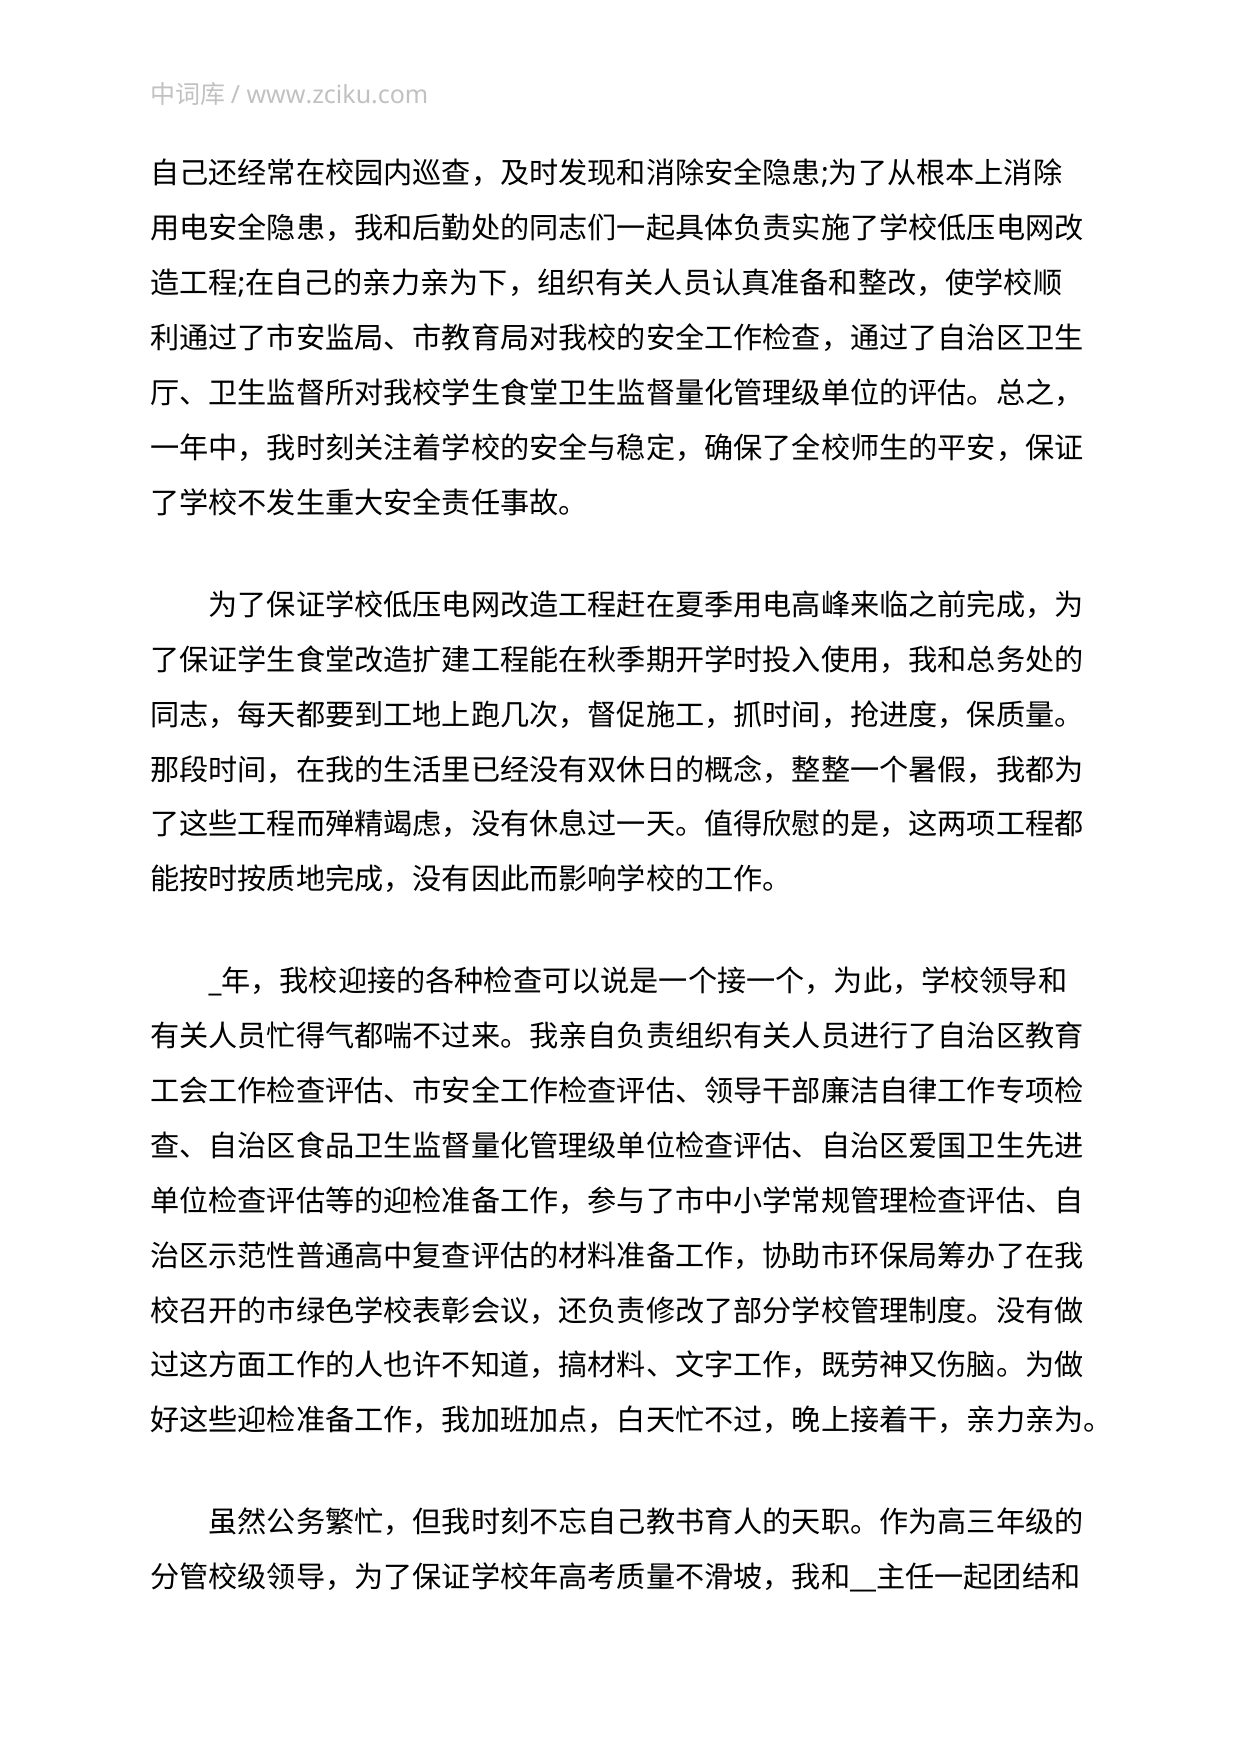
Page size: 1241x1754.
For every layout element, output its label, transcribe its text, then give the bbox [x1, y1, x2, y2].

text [150, 150, 1090, 522]
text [150, 1499, 1090, 1596]
text _年，我校迎接的各种检查可以说是一个接一个，为此，学校领导和有关人员忙得气都喘不过来。我亲自负责组织有关人员进行了自治区教育工会工作检查评估、市安全工作检查评估、领导干部廉洁自律工作专项检查、自治区食品卫生监督量化管理级单位检查评估、自治区爱国卫生先进单位检查评估等的迎检准备工作，参与了市中小学常规管理检查评估、自治区示范性普通高中复查评估的材料准备工作，协助市环保局筹办了在我校召开的市绿色学校表彰会议，还负责修改了部分学校管理制度。没有做过这方面工作的人也许不知道，搞材料、文字工作，既劳神又伤脑。为做好这些迎检准备工作，我加班加点，白天忙不过，晚上接着干，亲力亲为。 [150, 958, 1090, 1439]
text 为了保证学校低压电网改造工程赶在夏季用电高峰来临之前完成，为了保证学生食堂改造扩建工程能在秋季期开学时投入使用，我和总务处的同志，每天都要到工地上跑几次，督促施工，抓时间，抢进度，保质量。那段时间，在我的生活里已经没有双休日的概念，整整一个暑假，我都为了这些工程而殚精竭虑，没有休息过一天。值得欣慰的是，这两项工程都能按时按质地完成，没有因此而影响学校的工作。 [150, 581, 1090, 898]
